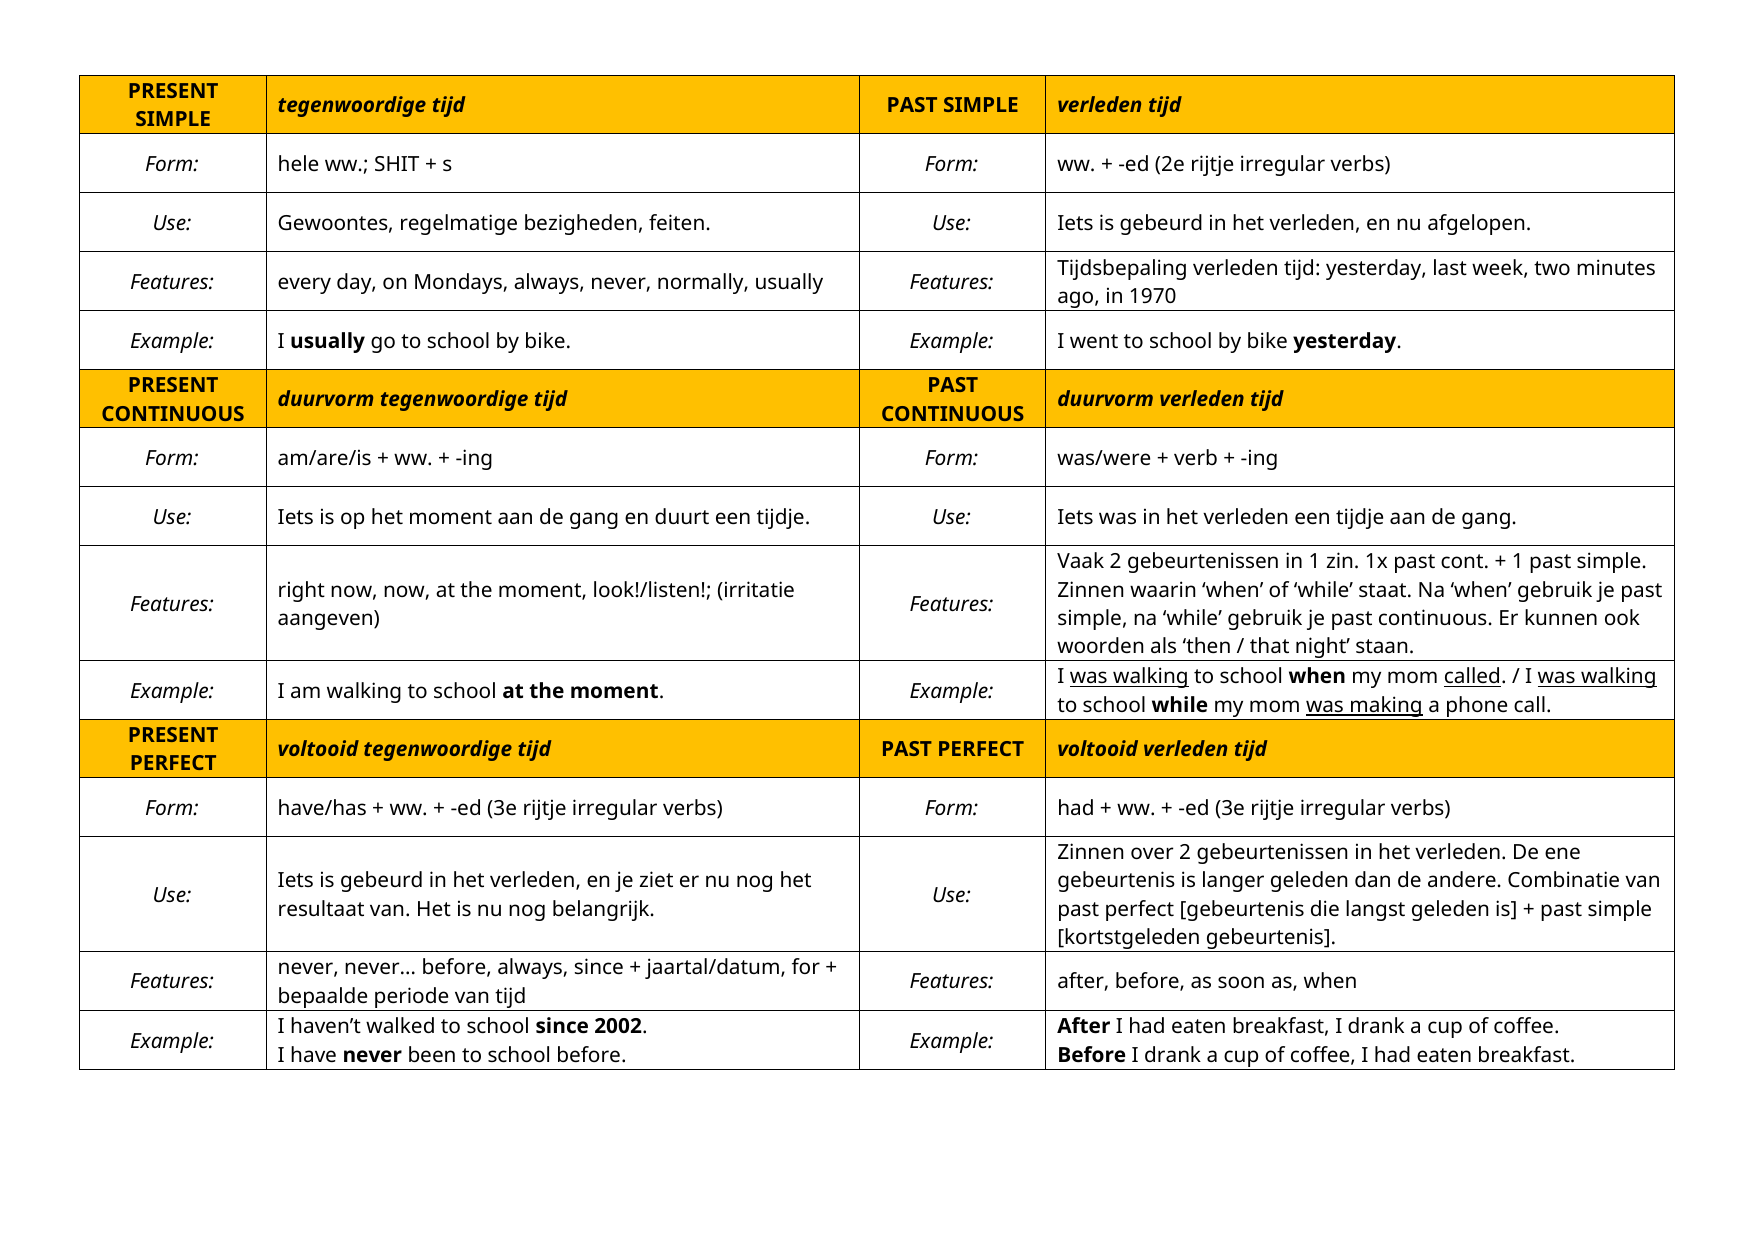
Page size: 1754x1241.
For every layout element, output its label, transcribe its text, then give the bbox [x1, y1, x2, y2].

table_cell Iets was in het verleden een tijdje aan de gang. [1046, 487, 1674, 545]
table_cell Vaak 2 gebeurtenissen in 1 zin. 1x past cont. + 1 past simple. Zinnen waarin ‘when’ of ‘while’ staat. Na ‘when’ gebruik je past simple, na ‘while’ gebruik je past continuous. Er kunnen ook woorden als ‘then / that night’ staan. [1046, 546, 1674, 660]
table_cell After I had eaten breakfast, I drank a cup of coffee. Before I drank a cup of coffee, I had eaten breakfast. [1046, 1011, 1674, 1069]
table_cell have/has + ww. + -ed (3e rijtje irregular verbs) [267, 778, 859, 836]
table_cell Features: [860, 546, 1045, 660]
table_cell Use: [860, 837, 1045, 951]
table_cell after, before, as soon as, when [1046, 952, 1674, 1010]
table_cell Use: [860, 487, 1045, 545]
table_cell Iets is gebeurd in het verleden, en nu afgelopen. [1046, 193, 1674, 251]
table_cell Form: [860, 134, 1045, 192]
table_cell Iets is op het moment aan de gang en duurt een tijdje. [267, 487, 859, 545]
table_cell right now, now, at the moment, look!/listen!; (irritatie aangeven) [267, 546, 859, 660]
table_cell was/were + verb + -ing [1046, 428, 1674, 486]
table_cell Form: [860, 778, 1045, 836]
table_cell Use: [860, 193, 1045, 251]
table_header PAST SIMPLE [860, 76, 1045, 133]
table_cell I was walking to school when my mom called. / I was walking to school while my mom was making a phone call. [1046, 661, 1674, 719]
table_cell Example: [860, 661, 1045, 719]
table_cell Tijdsbepaling verleden tijd: yesterday, last week, two minutes ago, in 1970 [1046, 252, 1674, 310]
table_cell Use: [80, 837, 266, 951]
table_cell Use: [80, 487, 266, 545]
table_cell I usually go to school by bike. [267, 311, 859, 369]
table_cell Features: [860, 252, 1045, 310]
table_header verleden tijd [1046, 76, 1674, 133]
table_cell duurvorm verleden tijd [1046, 370, 1674, 427]
table_cell Zinnen over 2 gebeurtenissen in het verleden. De ene gebeurtenis is langer geleden dan de andere. Combinatie van past perfect [gebeurtenis die langst geleden is] + past simple [kortstgeleden gebeurtenis]. [1046, 837, 1674, 951]
table_cell PRESENT CONTINUOUS [80, 370, 266, 427]
table_cell voltooid verleden tijd [1046, 720, 1674, 777]
table_cell Form: [80, 778, 266, 836]
table_cell Example: [860, 311, 1045, 369]
table_cell I haven’t walked to school since 2002. I have never been to school before. [267, 1011, 859, 1069]
table_cell Gewoontes, regelmatige bezigheden, feiten. [267, 193, 859, 251]
table_cell Example: [80, 661, 266, 719]
table_cell ww. + -ed (2e rijtje irregular verbs) [1046, 134, 1674, 192]
table_cell Features: [80, 546, 266, 660]
table_cell Use: [80, 193, 266, 251]
table_cell Example: [80, 1011, 266, 1069]
table_cell duurvorm tegenwoordige tijd [267, 370, 859, 427]
table_cell I went to school by bike yesterday. [1046, 311, 1674, 369]
table_cell PAST PERFECT [860, 720, 1045, 777]
table_cell Form: [80, 428, 266, 486]
table_cell Example: [80, 311, 266, 369]
table_cell am/are/is + ww. + -ing [267, 428, 859, 486]
table_cell never, never… before, always, since + jaartal/datum, for + bepaalde periode van tijd [267, 952, 859, 1010]
table_cell Iets is gebeurd in het verleden, en je ziet er nu nog het resultaat van. Het is nu nog belangrijk. [267, 837, 859, 951]
table_cell Form: [80, 134, 266, 192]
table_cell had + ww. + -ed (3e rijtje irregular verbs) [1046, 778, 1674, 836]
table_cell Form: [860, 428, 1045, 486]
table_cell every day, on Mondays, always, never, normally, usually [267, 252, 859, 310]
table_cell I am walking to school at the moment. [267, 661, 859, 719]
table_cell PAST CONTINUOUS [860, 370, 1045, 427]
table_cell hele ww.; SHIT + s [267, 134, 859, 192]
table_cell PRESENT PERFECT [80, 720, 266, 777]
table_header tegenwoordige tijd [267, 76, 859, 133]
table_cell Features: [80, 952, 266, 1010]
table_header PRESENT SIMPLE [80, 76, 266, 133]
table_cell Features: [80, 252, 266, 310]
table_cell Example: [860, 1011, 1045, 1069]
table_cell Features: [860, 952, 1045, 1010]
table_cell voltooid tegenwoordige tijd [267, 720, 859, 777]
